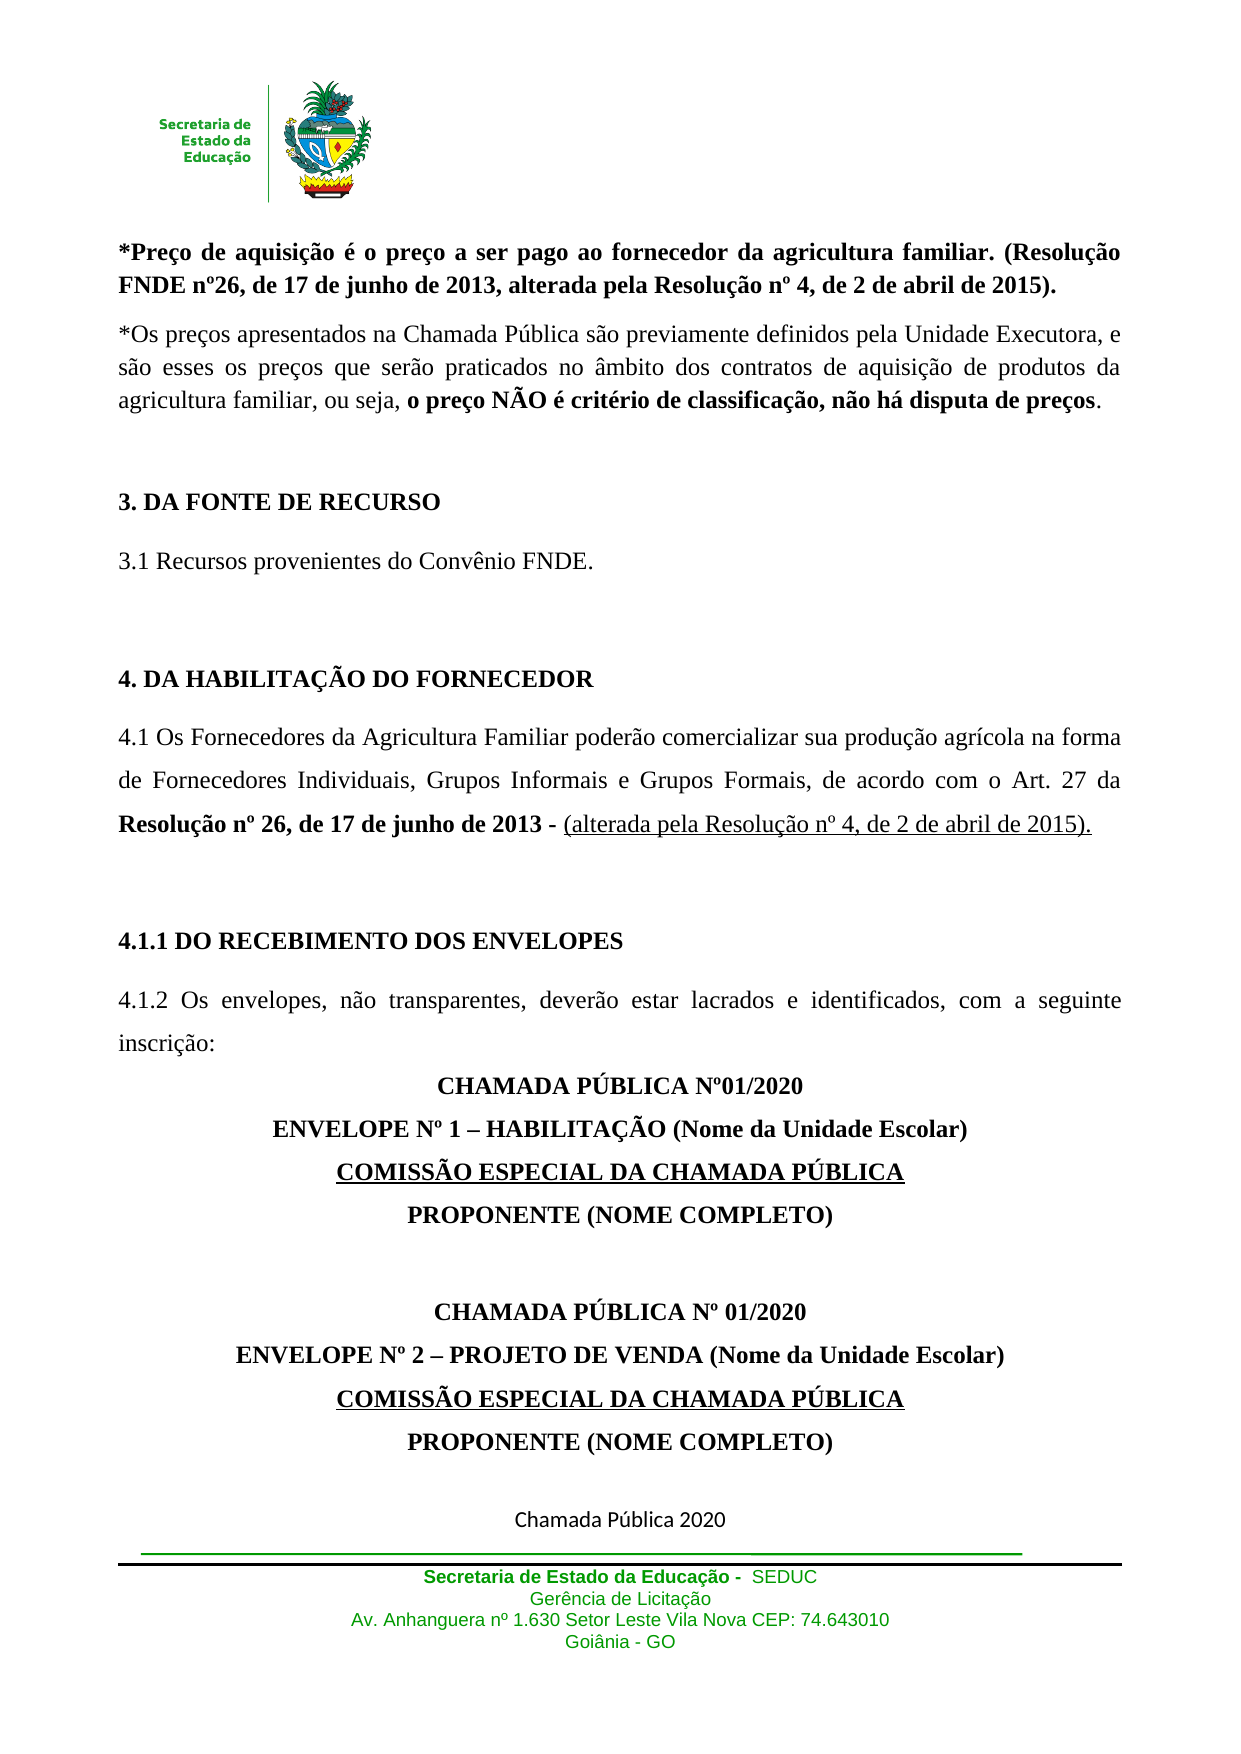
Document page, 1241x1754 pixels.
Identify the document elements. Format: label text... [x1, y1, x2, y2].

text 4.1 Os Fornecedores da Agricultura Familiar poderão comercializar sua produção agrícola na forma de Fornecedores Individuais, Grupos Informais e Grupos Formais, de acordo com o Art. 27 da Resolução nº 26, de 17 de junho de 2013 - (alterada pela Resolução nº 4, de 2 de abril de 2015). [118, 722, 1122, 837]
text ENVELOPE Nº 2 – PROJETO DE VENDA (Nome da Unidade Escolar) [118, 1341, 1122, 1369]
text CHAMADA PÚBLICA Nº01/2020 [118, 1071, 1122, 1100]
text *Preço de aquisição é o preço a ser pago ao fornecedor da agricultura familiar. (Resolução FNDE nº26, de 17 de junho de 2013, alterada pela Resolução nº 4, de 2 de abril de 2015). [118, 237, 1122, 299]
text CHAMADA PÚBLICA Nº 01/2020 [118, 1297, 1122, 1326]
text 3.1 Recursos provenientes do Convênio FNDE. [118, 546, 1122, 575]
text *Os preços apresentados na Chamada Pública são previamente definidos pela Unidade Executora, e são esses os preços que serão praticados no âmbito dos contratos de aquisição de produtos da agricultura familiar, ou seja, o preço NÃO é critério de classificação, não há disputa de preços. [118, 319, 1122, 414]
text 4.1.1 DO RECEBIMENTO DOS ENVELOPES [118, 926, 1122, 955]
text 4.1.2 Os envelopes, não transparentes, deverão estar lacrados e identificados, com a seguinte inscrição: [118, 985, 1122, 1057]
text COMISSÃO ESPECIAL DA CHAMADA PÚBLICA [118, 1157, 1122, 1186]
text PROPONENTE (NOME COMPLETO) [118, 1201, 1122, 1229]
text COMISSÃO ESPECIAL DA CHAMADA PÚBLICA [118, 1384, 1122, 1412]
text 3. DA FONTE DE RECURSO [118, 487, 1122, 516]
picture [118, 73, 412, 210]
text PROPONENTE (NOME COMPLETO) [118, 1427, 1122, 1456]
text ENVELOPE Nº 1 – HABILITAÇÃO (Nome da Unidade Escolar) [118, 1114, 1122, 1143]
text 4. DA HABILITAÇÃO DO FORNECEDOR [118, 664, 1122, 692]
